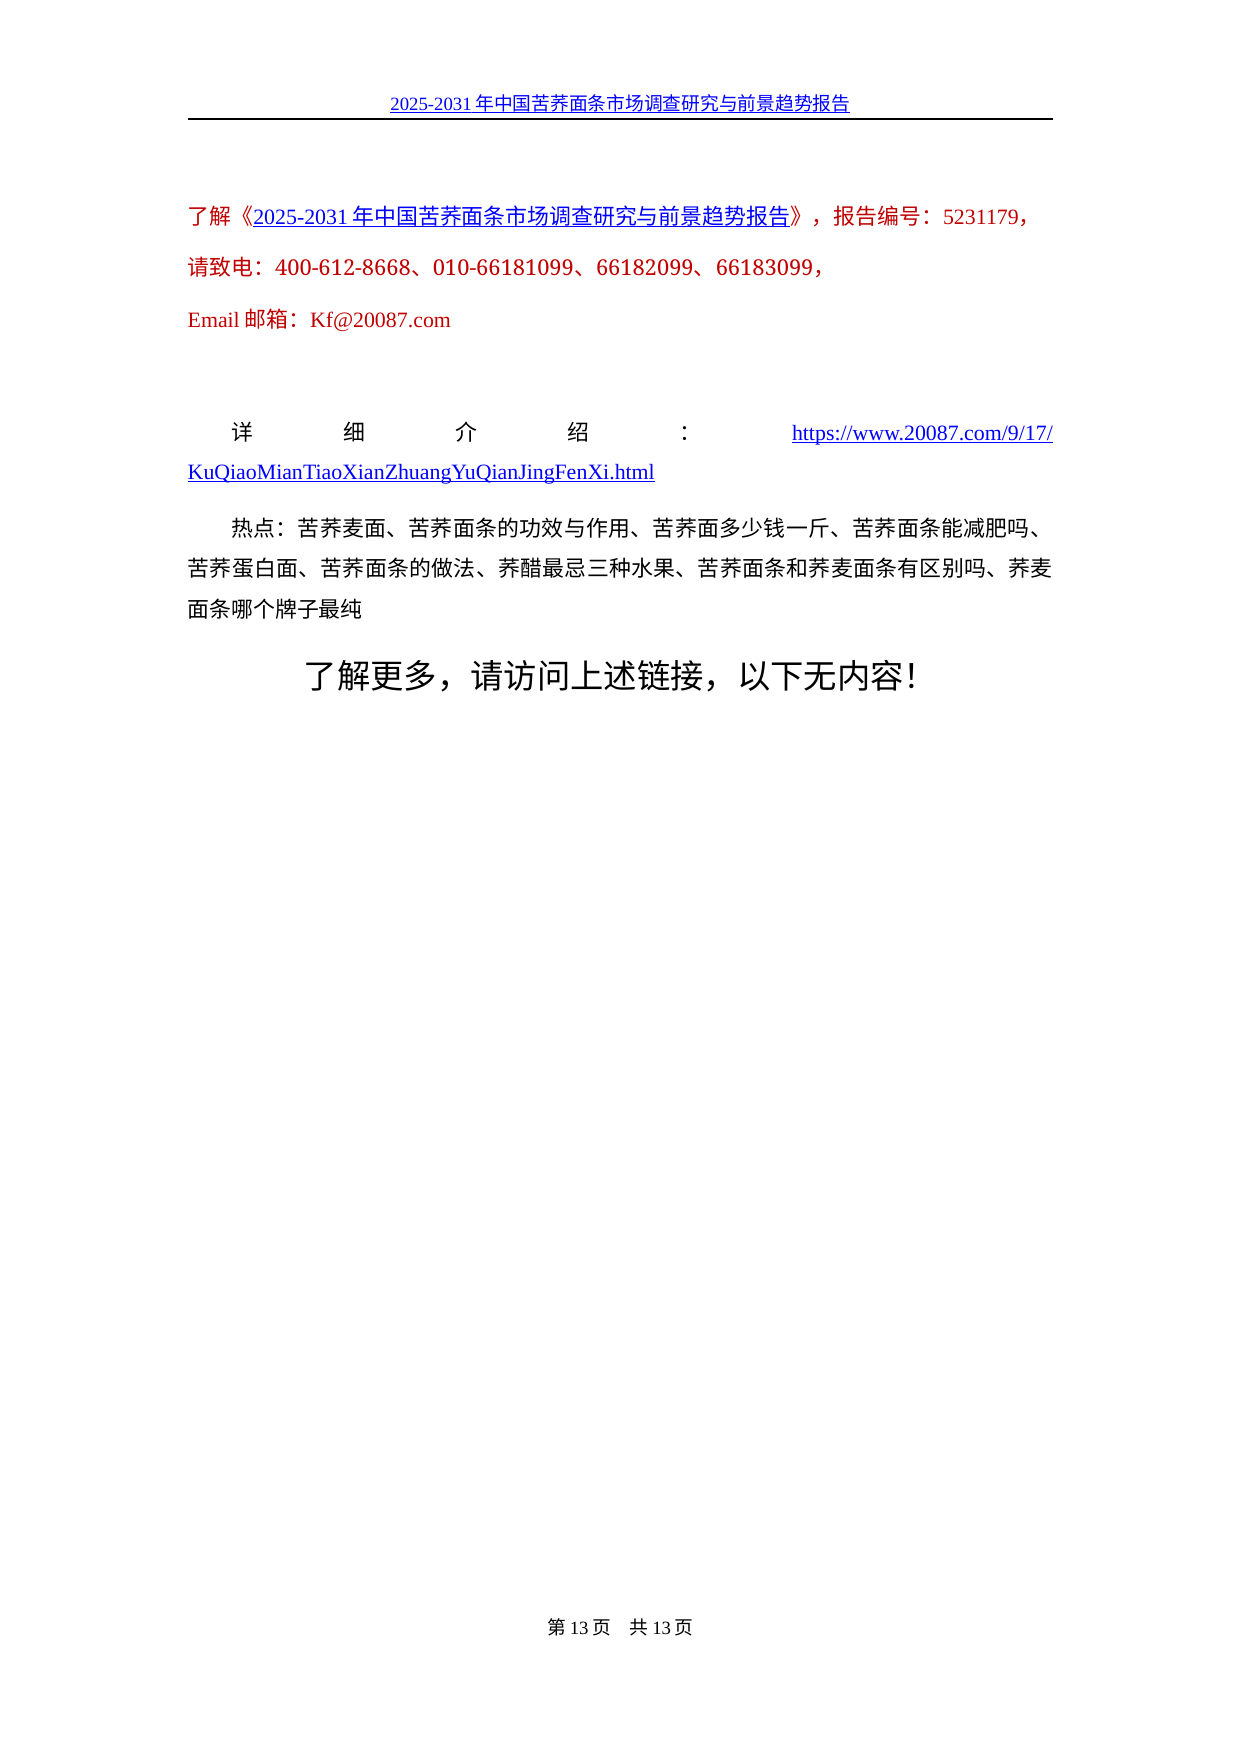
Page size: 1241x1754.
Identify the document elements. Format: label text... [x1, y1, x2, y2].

text 了解《2025-2031年中国苦荞面条市场调查研究与前景趋势报告》，报告编号：5231179， [187, 198, 1053, 231]
text 热点：苦荞麦面、苦荞面条的功效与作用、苦荞面多少钱一斤、苦荞面条能减肥吗、苦荞蛋白面、苦荞面条的做法、荞醋最忌三种水果、苦荞面条和荞麦面条有区别吗、荞麦面条哪个牌子最纯 [187, 510, 1053, 624]
title 了解更多，请访问上述链接，以下无内容！ [187, 642, 1053, 707]
text 请致电：400-612-8668、010-66181099、66182099、66183099， [187, 250, 1053, 283]
text Email邮箱：Kf@20087.com [187, 302, 1053, 334]
text 详细介绍：https://www.20087.com/9/17/KuQiaoMianTiaoXianZhuangYuQianJingFenXi.html [187, 414, 1053, 488]
